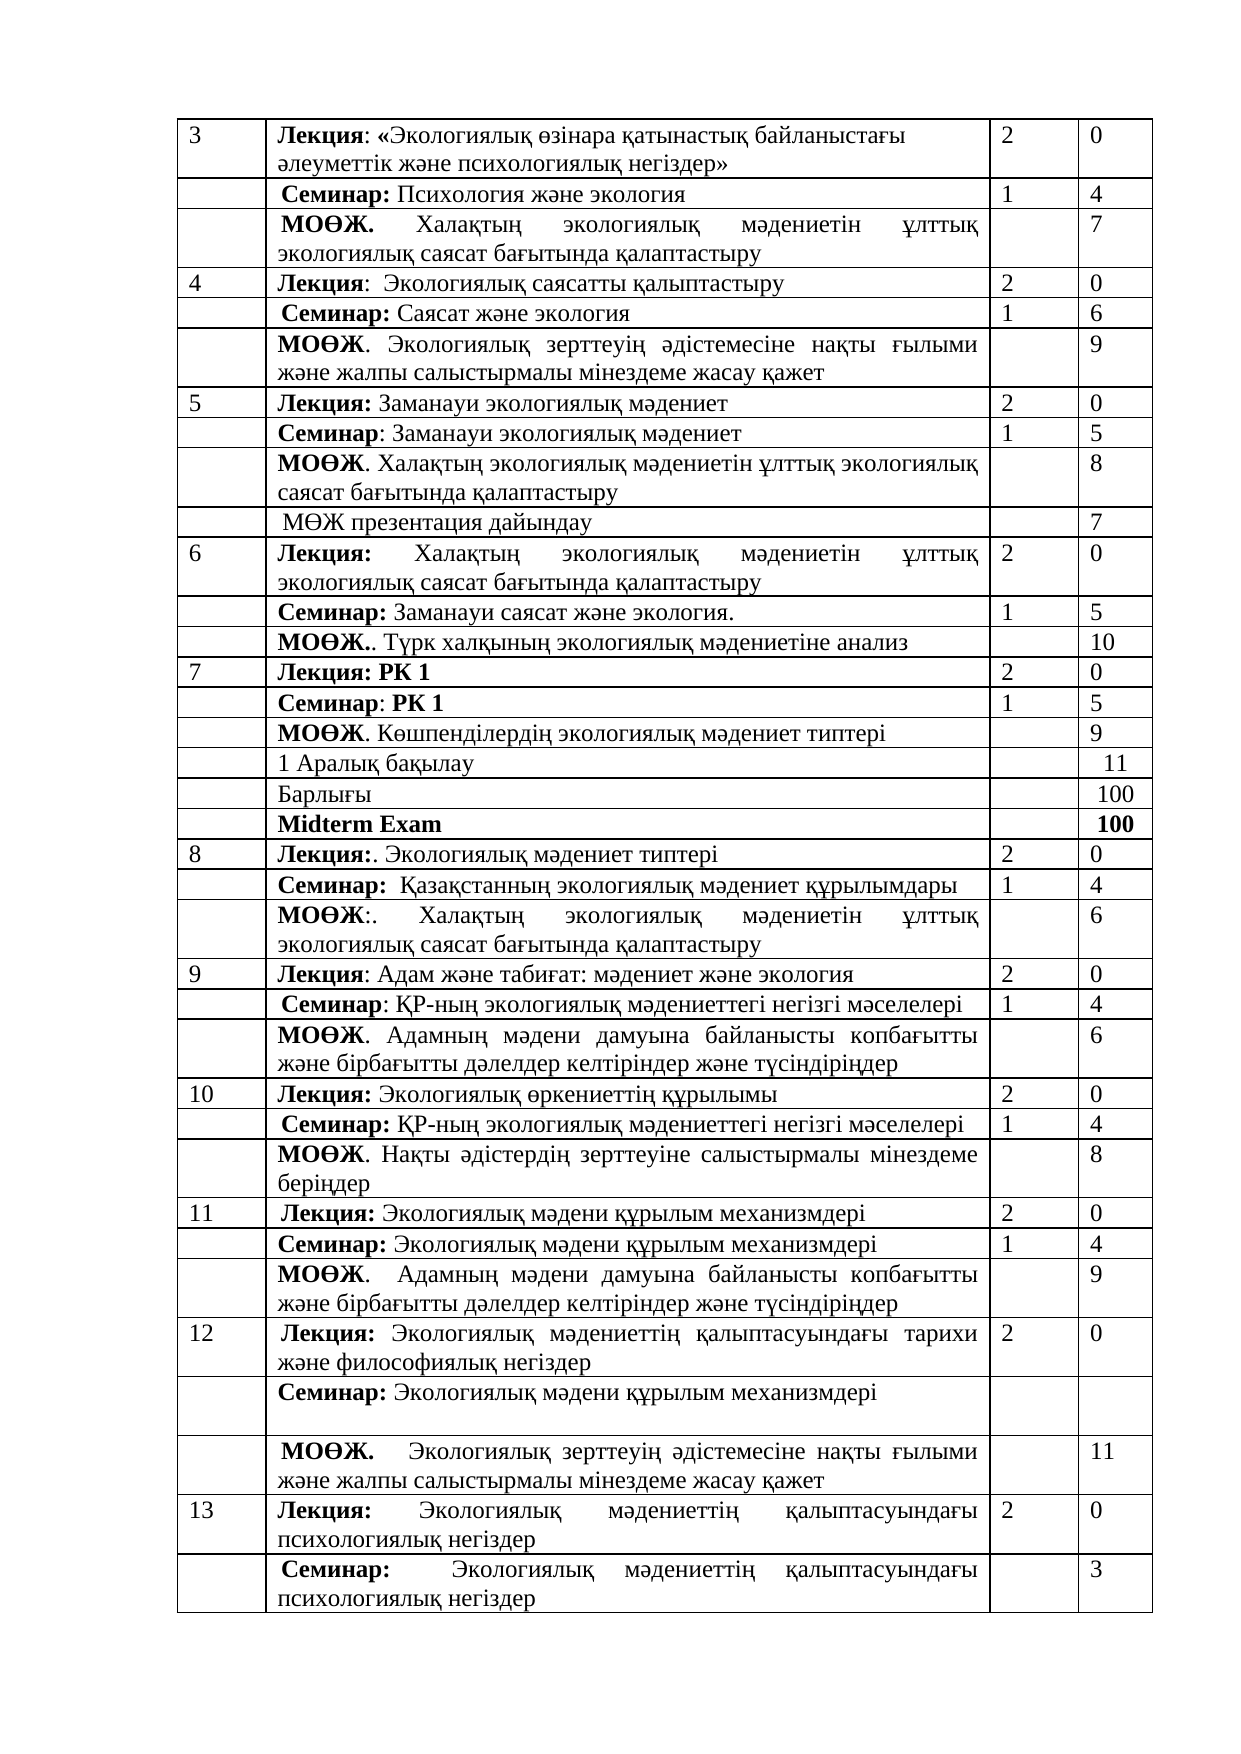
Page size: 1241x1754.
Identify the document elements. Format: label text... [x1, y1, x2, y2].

table_cell [991, 329, 1078, 386]
table_cell 2 [991, 959, 1078, 988]
table_cell [178, 1436, 265, 1494]
table_cell 11 [1079, 748, 1152, 777]
table_cell 4 [1079, 179, 1152, 207]
table_cell 7 [1079, 209, 1152, 267]
table_cell Лекция: Экологиялық мәдениеттің қалыптасуындағы психологиялық негіздер [267, 1495, 989, 1553]
table_cell [178, 448, 265, 506]
table_cell 0 [1079, 840, 1152, 868]
table_cell [1079, 1377, 1152, 1435]
table_cell МОӨЖ. Экологиялық зерттеуің әдістемесіне нақты ғылыми және жалпы салыстырмалы мінездеме жасау қажет [267, 329, 989, 386]
table_cell 3 [178, 120, 265, 177]
table_cell 6 [1079, 1020, 1152, 1077]
table_cell Семинар: ҚР-ның экологиялық мәдениеттегі негізгі мәселелері [267, 1109, 989, 1138]
table_cell 9 [1079, 1259, 1152, 1317]
table_cell МӨЖ презентация дайындау [267, 508, 989, 536]
table_cell 2 [991, 658, 1078, 686]
table_cell [991, 779, 1078, 807]
table_cell 9 [1079, 329, 1152, 386]
table_cell Барлығы [267, 779, 989, 807]
table_cell [991, 748, 1078, 777]
table_cell 11 [178, 1198, 265, 1227]
table_cell Семинар: Психология және экология [267, 179, 989, 207]
table_cell Семинар: Заманауи экологиялық мәдениет [267, 418, 989, 447]
table_cell МОӨЖ:. Халақтың экологиялық мәдениетін ұлттық экологиялық саясат бағытында қалаптастыру [267, 900, 989, 957]
table_cell 6 [178, 538, 265, 595]
table_cell 8 [178, 840, 265, 868]
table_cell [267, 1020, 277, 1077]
table_cell 1 [991, 688, 1078, 717]
table_cell 2 [991, 120, 1078, 177]
table_cell 9 [1079, 718, 1152, 747]
table_cell Семинар: Экологиялық мәдениеттің қалыптасуындағы психологиялық негіздер [267, 1555, 989, 1612]
table_cell Семинар: Экологиялық мәдени құрылым механизмдері [267, 1377, 989, 1435]
table_cell [178, 1109, 265, 1138]
table_cell 2 [991, 1318, 1078, 1376]
table_cell Лекция: Заманауи экологиялық мәдениет [267, 388, 989, 417]
table_cell [991, 627, 1078, 656]
table_cell 1 Аралық бақылау [267, 748, 989, 777]
table_cell Лекция:. Экологиялық мәдениет типтері [267, 840, 989, 868]
table_cell 2 [991, 538, 1078, 595]
table_cell 4 [1079, 1229, 1152, 1257]
table_cell [991, 718, 1078, 747]
table_cell [991, 1555, 1078, 1612]
table_cell 4 [1079, 870, 1152, 898]
table_cell 0 [1079, 1495, 1152, 1553]
table_cell [178, 1229, 265, 1257]
table_cell [178, 718, 265, 747]
table_cell 2 [991, 1495, 1078, 1553]
table_cell [991, 900, 1078, 957]
table_cell Лекция: Экологиялық өркениеттің құрылымы [267, 1079, 989, 1107]
table_cell Семинар: РК 1 [267, 688, 989, 717]
table_cell 5 [1079, 597, 1152, 626]
table_cell [178, 779, 265, 807]
table_cell 10 [178, 1079, 265, 1107]
table_cell Лекция: РК 1 [267, 658, 989, 686]
table_cell 2 [991, 1198, 1078, 1227]
table_cell Семинар: Саясат және экология [267, 298, 989, 327]
table_cell МОӨЖ. Адамның мәдени дамуына байланысты копбағытты және бірбағытты дәлелдер келтіріндер және түсіндіріңдер [267, 1259, 989, 1317]
table_cell [178, 179, 265, 207]
table_cell МОӨЖ. Экологиялық зерттеуің әдістемесіне нақты ғылыми және жалпы салыстырмалы мінездеме жасау қажет [267, 1436, 989, 1494]
table_cell 2 [991, 268, 1078, 297]
table_cell [178, 298, 265, 327]
table_cell [178, 1259, 265, 1317]
table_cell [178, 1140, 265, 1197]
table_cell Лекция: Экологиялық саясатты қалыптастыру [267, 268, 989, 297]
table_cell [178, 597, 265, 626]
table_cell [991, 1259, 1078, 1317]
table_cell [991, 1377, 1078, 1435]
table_cell [991, 209, 1078, 267]
table_cell 4 [1079, 990, 1152, 1018]
table_cell Лекция: Экологиялық мәдени құрылым механизмдері [267, 1198, 989, 1227]
table_cell 3 [1079, 1555, 1152, 1612]
table_cell 1 [991, 870, 1078, 898]
table_cell [178, 1377, 265, 1435]
table_cell 5 [1079, 418, 1152, 447]
table_cell [178, 627, 265, 656]
table_cell [991, 1020, 1078, 1077]
table_cell 100 [1079, 779, 1152, 807]
table_cell 0 [1079, 538, 1152, 595]
table_cell [991, 508, 1078, 536]
table_cell 1 [991, 1229, 1078, 1257]
table_cell 8 [1079, 1140, 1152, 1197]
table_cell 2 [991, 840, 1078, 868]
table_cell 0 [1079, 959, 1152, 988]
table_cell 0 [1079, 1079, 1152, 1107]
table_cell 7 [1079, 508, 1152, 536]
table_cell [178, 418, 265, 447]
table_cell 1 [991, 298, 1078, 327]
table_cell 2 [991, 1079, 1078, 1107]
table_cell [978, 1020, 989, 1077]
table_cell [991, 1436, 1078, 1494]
table_cell Семинар: Экологиялық мәдени құрылым механизмдері [267, 1229, 989, 1257]
table_cell [178, 1020, 265, 1077]
table_cell 10 [1079, 627, 1152, 656]
table_cell [178, 809, 265, 838]
table_cell Midterm Exam [267, 809, 989, 838]
table_cell 0 [1079, 388, 1152, 417]
table_cell Семинар: Заманауи саясат және экология. [267, 597, 989, 626]
table_cell 2 [991, 388, 1078, 417]
table_cell 9 [178, 959, 265, 988]
table_cell МОӨЖ.. Түрк халқының экологиялық мәдениетіне анализ [267, 627, 989, 656]
table_cell [178, 1555, 265, 1612]
table_cell [991, 448, 1078, 506]
table_cell 100 [1079, 809, 1152, 838]
table_cell 0 [1079, 658, 1152, 686]
table_cell [178, 329, 265, 386]
table_cell [178, 990, 265, 1018]
table_cell Лекция: Халақтың экологиялық мәдениетін ұлттық экологиялық саясат бағытында қалаптастыру [267, 538, 989, 595]
table_cell 8 [1079, 448, 1152, 506]
table_cell 4 [1079, 1109, 1152, 1138]
table_cell 0 [1079, 1198, 1152, 1227]
table_cell [991, 1140, 1078, 1197]
table_cell 13 [178, 1495, 265, 1553]
table_cell [178, 870, 265, 898]
table_cell 12 [178, 1318, 265, 1376]
table_cell 6 [1079, 900, 1152, 957]
table_cell 11 [1079, 1436, 1152, 1494]
table_cell МОӨЖ. Халақтың экологиялық мәдениетін ұлттық экологиялық саясат бағытында қалаптастыру [267, 209, 989, 267]
table_cell 0 [1079, 120, 1152, 177]
table_cell 0 [1079, 268, 1152, 297]
table_cell 7 [178, 658, 265, 686]
table_cell 1 [991, 597, 1078, 626]
table_cell 6 [1079, 298, 1152, 327]
table_cell 5 [178, 388, 265, 417]
table_cell 1 [991, 179, 1078, 207]
table_cell [178, 748, 265, 777]
table_cell 1 [991, 1109, 1078, 1138]
table_cell Семинар: Қазақстанның экологиялық мәдениет құрылымдары [267, 870, 989, 898]
table_cell 4 [178, 268, 265, 297]
table_cell [178, 688, 265, 717]
table_cell МОӨЖ. Нақты әдістердің зерттеуіне салыстырмалы мінездеме беріңдер [267, 1140, 989, 1197]
table_cell Лекция: Экологиялық мәдениеттің қалыптасуындағы тарихи және философиялық негіздер [267, 1318, 989, 1376]
table_cell 0 [1079, 1318, 1152, 1376]
table_cell МОӨЖ. Халақтың экологиялық мәдениетін ұлттық экологиялық саясат бағытында қалаптастыру [267, 448, 989, 506]
table_cell 1 [991, 418, 1078, 447]
table_cell [178, 900, 265, 957]
table_cell 1 [991, 990, 1078, 1018]
table_cell [991, 809, 1078, 838]
table_cell Лекция: «Экологиялық өзінара қатынастық байланыстағы әлеуметтік және психологиялық негіздер» [267, 120, 989, 177]
table_cell 5 [1079, 688, 1152, 717]
table_cell [178, 508, 265, 536]
table_cell МОӨЖ. Көшпенділердің экологиялық мәдениет типтері [267, 718, 989, 747]
table_cell [178, 209, 265, 267]
table_cell Лекция: Адам және табиғат: мәдениет және экология [267, 959, 989, 988]
table_cell Семинар: ҚР-ның экологиялық мәдениеттегі негізгі мәселелері [267, 990, 989, 1018]
